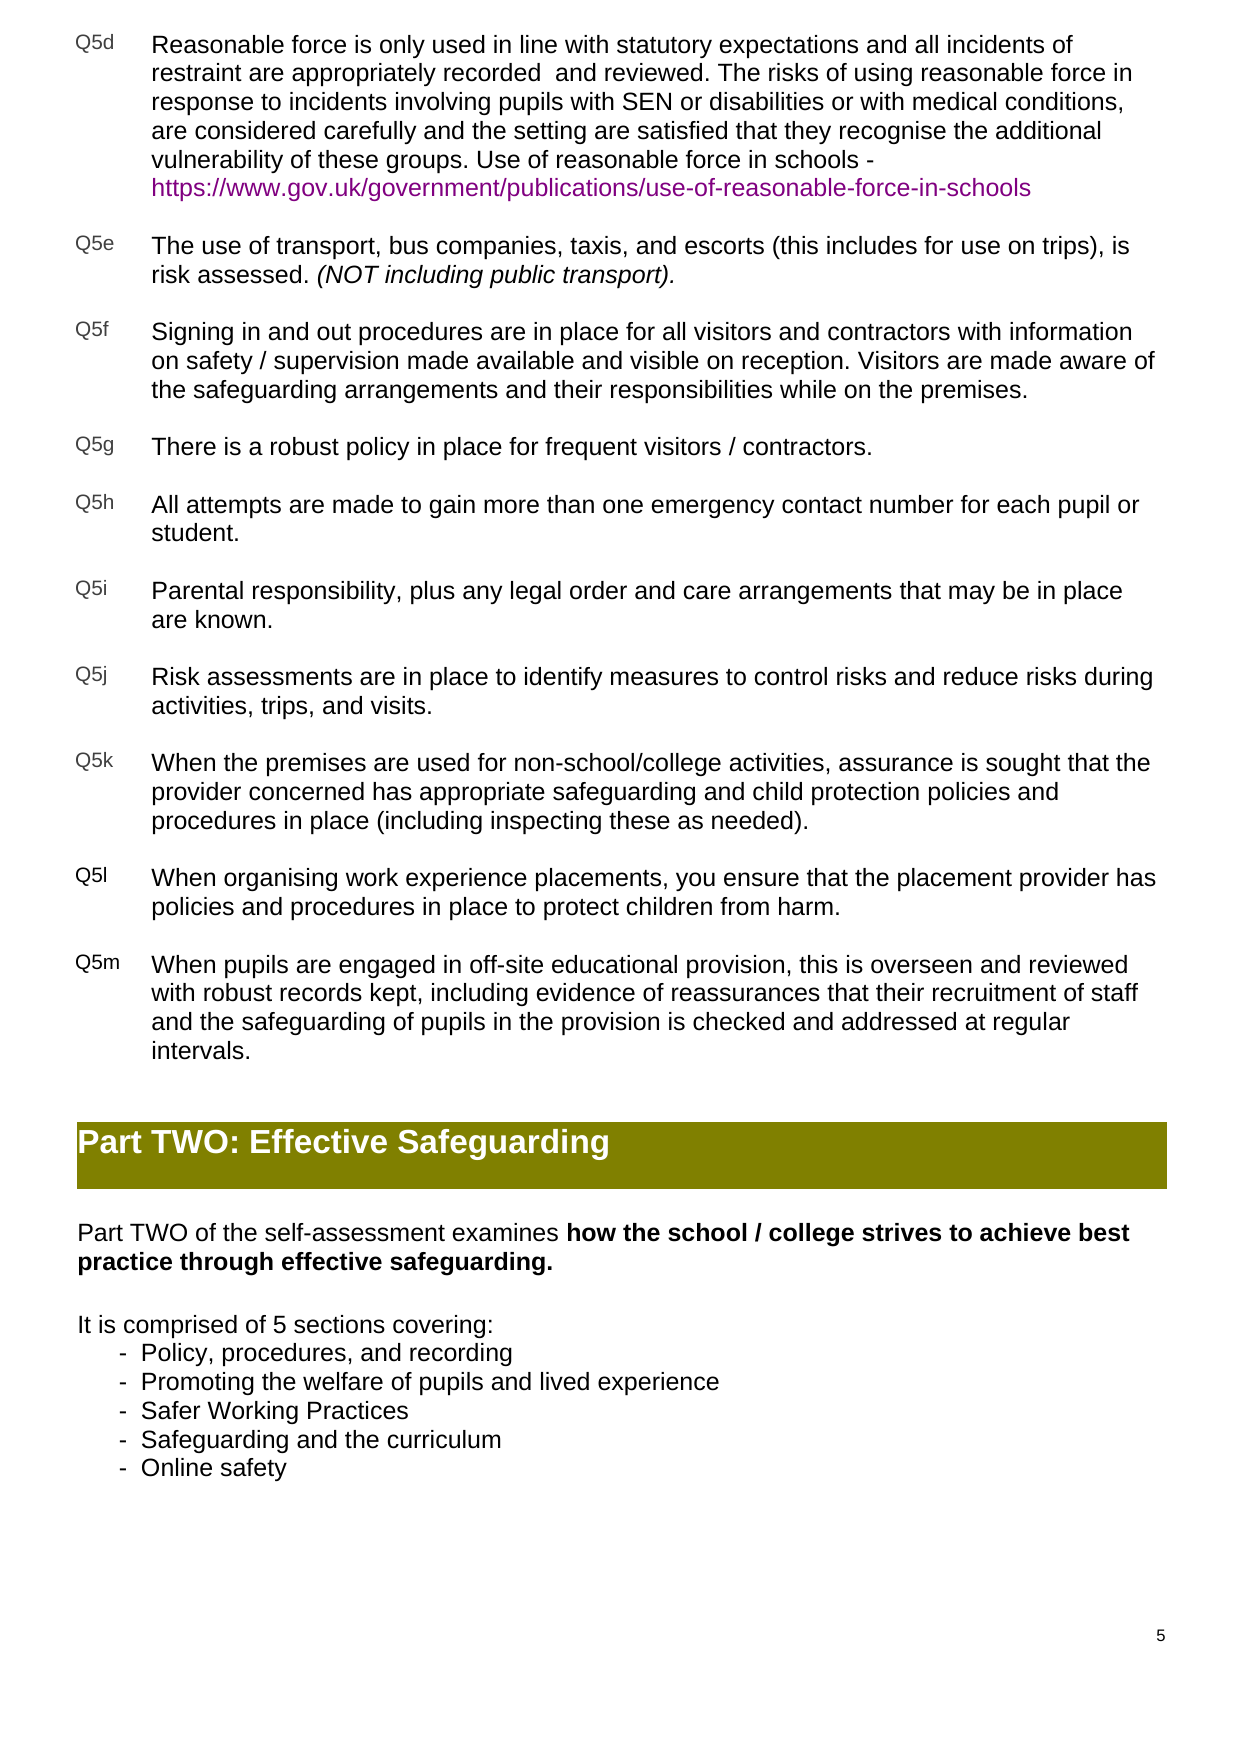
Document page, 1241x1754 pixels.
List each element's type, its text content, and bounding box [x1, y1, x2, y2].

table_cell Q5f [75, 317, 151, 403]
table_header When the premises are used for non-school/college activities, assurance is sought that the provider concerned has appropriate safeguarding and child protection policies and procedures in place (including inspecting these as needed). [151, 748, 1165, 834]
table_header Q5e [75, 231, 151, 317]
table_header When organising work experience placements, you ensure that the placement provider has policies and procedures in place to protect children from harm. [151, 863, 1165, 921]
table_cell Q5h [75, 490, 151, 547]
table_header Q5g [75, 432, 151, 489]
table_header Q5j [75, 662, 151, 719]
table_header The use of transport, bus companies, taxis, and escorts (this includes for use on trips), is risk assessed. (NOT including public transport). [151, 231, 1165, 317]
table_header Q5k [75, 748, 151, 834]
table_header There is a robust policy in place for frequent visitors / contractors. [151, 432, 1165, 489]
table_header Parental responsibility, plus any legal order and care arrangements that may be in place are known. [151, 576, 1165, 633]
table_cell All attempts are made to gain more than one emergency contact number for each pupil or student. [151, 490, 1165, 547]
table_header Part TWO: Effective Safeguarding [77, 1122, 1167, 1189]
table_header Q5d [75, 30, 151, 202]
table_header Q5l [75, 863, 151, 921]
table_cell Signing in and out procedures are in place for all visitors and contractors with information on safety / supervision made available and visible on reception. Visitors are made aware of the safeguarding arrangements and their responsibilities while on the premises. [151, 317, 1165, 403]
table_header Reasonable force is only used in line with statutory expectations and all incidents of restraint are appropriately recorded and reviewed. The risks of using reasonable force in response to incidents involving pupils with SEN or disabilities or with medical conditions, are considered carefully and the setting are satisfied that they recognise the additional vulnerability of these groups. Use of reasonable force in schools - https://www.gov.uk/government/publications/use-of-reasonable-force-in-schools [151, 30, 1165, 202]
table_header Risk assessments are in place to identify measures to control risks and reduce risks during activities, trips, and visits. [151, 662, 1165, 719]
table_header When pupils are engaged in off-site educational provision, this is overseen and reviewed with robust records kept, including evidence of reassurances that their recruitment of staff and the safeguarding of pupils in the provision is checked and addressed at regular intervals. [151, 950, 1165, 1064]
table_header Q5i [75, 576, 151, 633]
table_header Q5m [75, 950, 151, 1064]
table_header Part TWO of the self-assessment examines how the school / college strives to achieve best practice through effective safeguarding. It is comprised of 5 sections covering: - Policy, procedures, and recording - Promoting the welfare of pupils and lived experience - Safer Working Practices - Safeguarding and the curriculum - Online safety [77, 1218, 1167, 1597]
